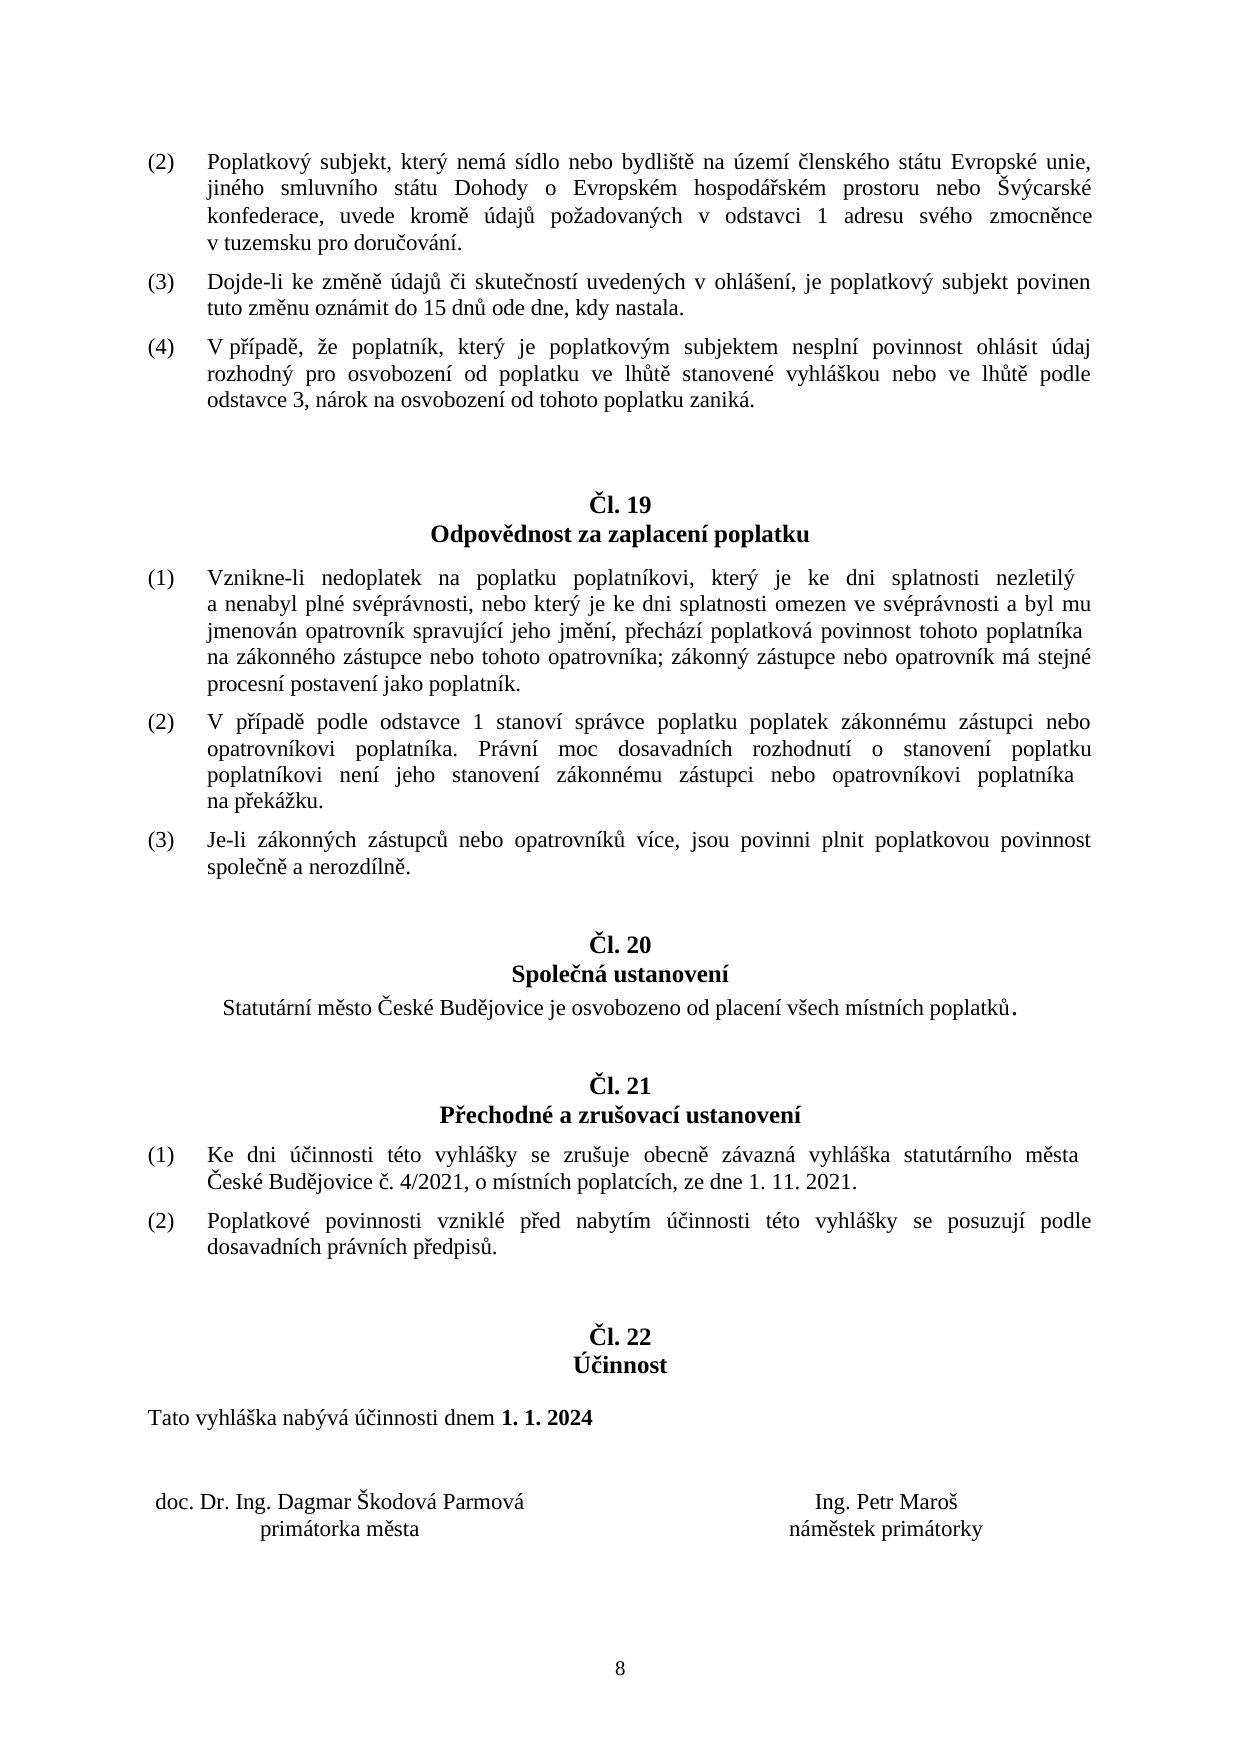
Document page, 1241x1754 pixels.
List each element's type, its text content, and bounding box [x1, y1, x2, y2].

list Poplatkový subjekt, který nemá sídlo nebo bydliště na území členského státu Evropské unie, jiného smluvního státu Dohody o Evropském hospodářském prostoru nebo Švýcarské konfederace, uvede kromě údajů požadovaných v odstavci 1 adresu svého zmocněnce v tuzemsku pro doručování. [148, 148, 1092, 256]
subtitle Čl. 22 Účinnost [148, 1322, 1092, 1379]
subtitle Tato vyhláška nabývá účinnosti dnem 1. 1. 2024 [148, 1404, 1092, 1431]
list Poplatkové povinnosti vzniklé před nabytím účinnosti této vyhlášky se posuzují podle dosavadních právních předpisů. [148, 1207, 1092, 1259]
text primátorka města náměstek primátorky [148, 1514, 1092, 1541]
subtitle Statutární město České Budějovice je osvobozeno od placení všech místních poplatků. [148, 988, 1092, 1021]
text Čl. 19 Odpovědnost za zaplacení poplatku [148, 490, 1092, 547]
text doc. Dr. Ing. Dagmar Škodová Parmová Ing. Petr Maroš [148, 1488, 1092, 1514]
list V případě, že poplatník, který je poplatkovým subjektem nesplní povinnost ohlásit údaj rozhodný pro osvobození od poplatku ve lhůtě stanovené vyhláškou nebo ve lhůtě podle odstavce 3, nárok na osvobození od tohoto poplatku zaniká. [148, 333, 1092, 412]
subtitle Společná ustanovení [148, 959, 1092, 988]
list Ke dni účinnosti této vyhlášky se zrušuje obecně závazná vyhláška statutárního města České Budějovice č. 4/2021, o místních poplatcích, ze dne 1. 11. 2021. [148, 1141, 1092, 1194]
list Je-li zákonných zástupců nebo opatrovníků více, jsou povinni plnit poplatkovou povinnost společně a nerozdílně. [148, 826, 1092, 879]
subtitle Čl. 21 Přechodné a zrušovací ustanovení [148, 1071, 1092, 1129]
list V případě podle odstavce 1 stanoví správce poplatku poplatek zákonnému zástupci nebo opatrovníkovi poplatníka. Právní moc dosavadních rozhodnutí o stanovení poplatku poplatníkovi není jeho stanovení zákonnému zástupci nebo opatrovníkovi poplatníka na překážku. [148, 708, 1092, 814]
list Dojde-li ke změně údajů či skutečností uvedených v ohlášení, je poplatkový subjekt povinen tuto změnu oznámit do 15 dnů ode dne, kdy nastala. [148, 268, 1092, 321]
list Vznikne-li nedoplatek na poplatku poplatníkovi, který je ke dni splatnosti nezletilý a nenabyl plné svéprávnosti, nebo který je ke dni splatnosti omezen ve svéprávnosti a byl mu jmenován opatrovník spravující jeho jmění, přechází poplatková povinnost tohoto poplatníka na zákonného zástupce nebo tohoto opatrovníka; zákonný zástupce nebo opatrovník má stejné procesní postavení jako poplatník. [148, 564, 1092, 696]
subtitle Čl. 20 [148, 930, 1092, 959]
